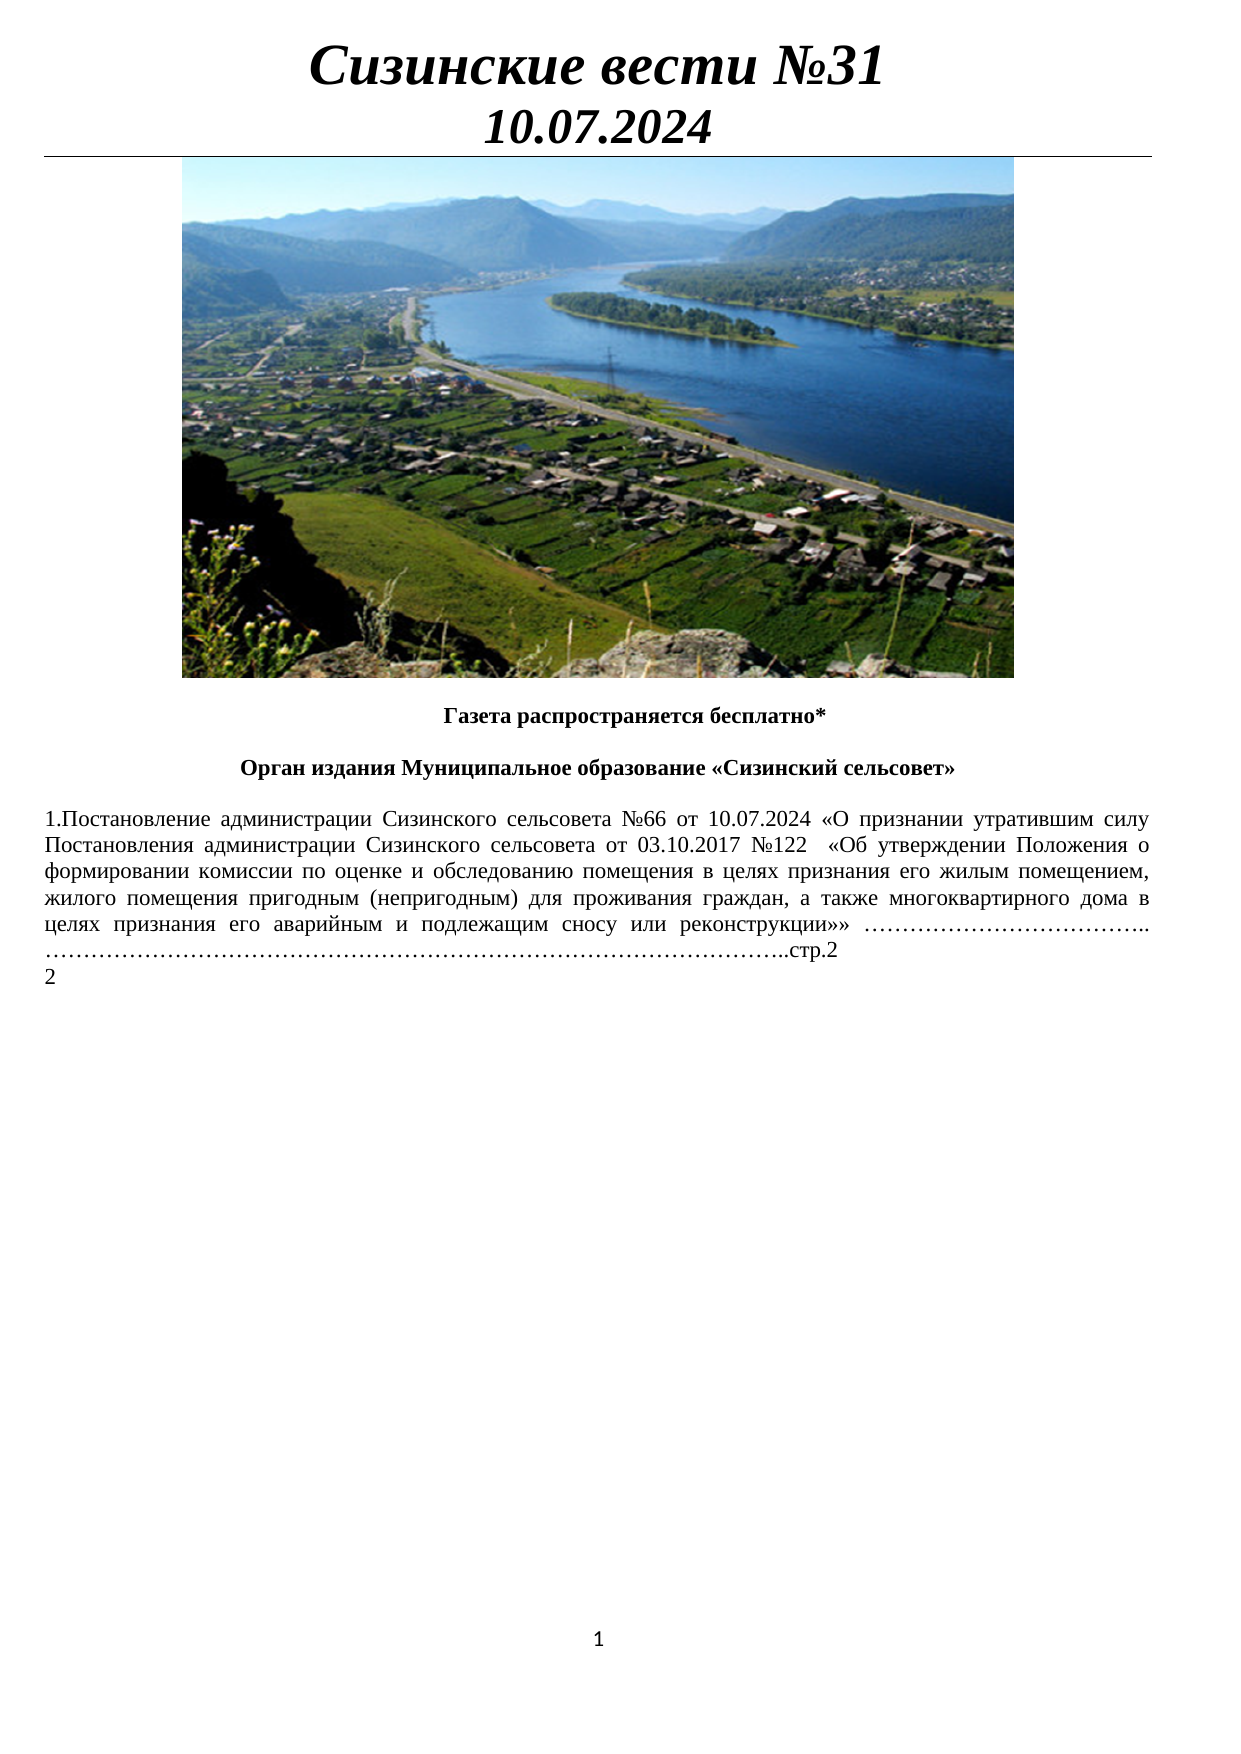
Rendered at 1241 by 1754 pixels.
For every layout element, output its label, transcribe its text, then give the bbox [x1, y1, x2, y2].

picture [182, 157, 1014, 678]
text 1.Постановление администрации Сизинского сельсовета №66 от 10.07.2024 «О признании утратившим силу Постановления администрации Сизинского сельсовета от 03.10.2017 №122 «Об утверждении Положения о формировании комиссии по оценке и обследованию помещения в целях признания его жилым помещением, жилого помещения пригодным (непригодным) для проживания граждан, а также многоквартирного дома в целях признания его аварийным и подлежащим сносу или реконструкции»» ………………………………..……………………………………………………………………………………..стр.2 [44, 805, 1152, 963]
text 10.07.2024 [44, 97, 1152, 156]
text 2 [44, 963, 1152, 989]
text Газета распространяется бесплатно* [44, 703, 1152, 729]
text Орган издания Муниципальное образование «Сизинский сельсовет» [44, 754, 1152, 780]
text Сизинские вести №31 [44, 29, 1152, 97]
